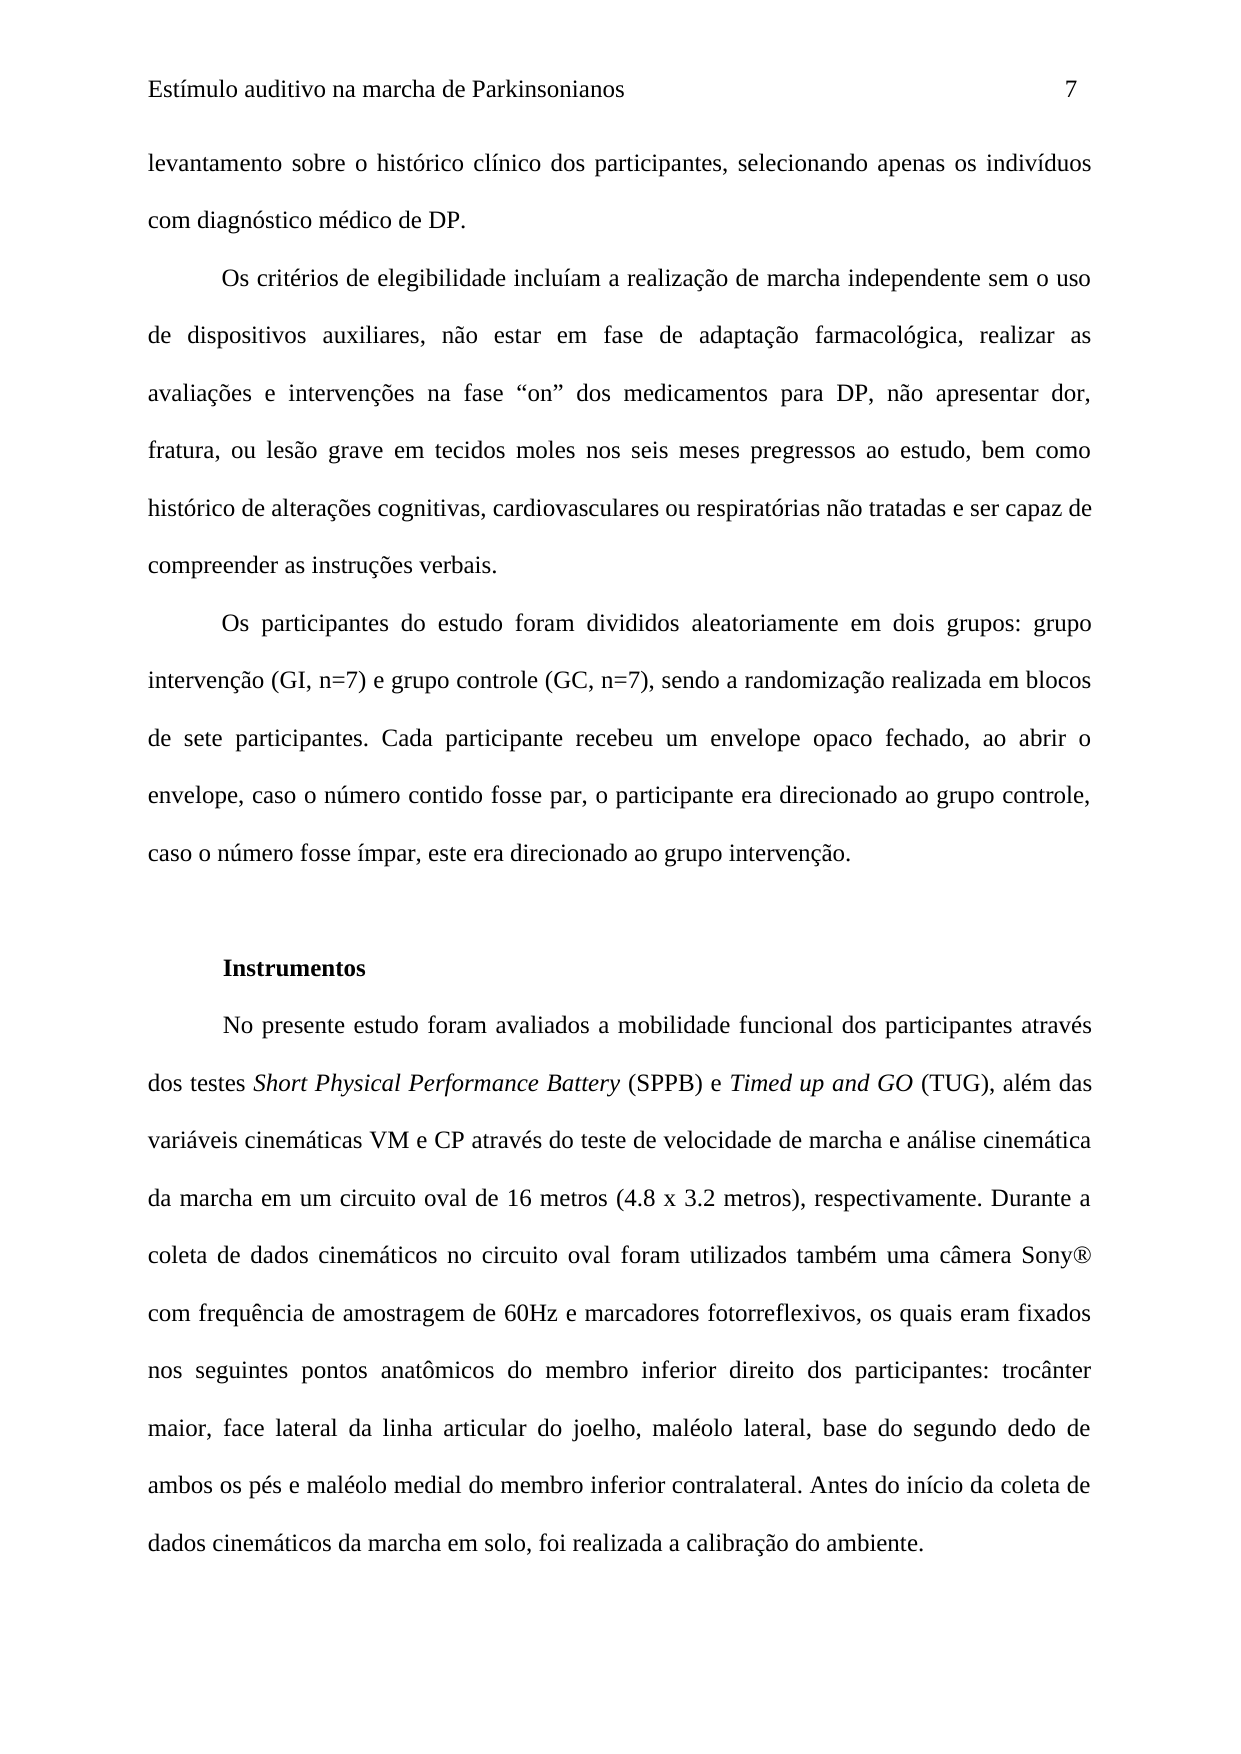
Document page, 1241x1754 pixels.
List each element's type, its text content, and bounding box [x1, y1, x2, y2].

text Instrumentos [148, 953, 1092, 981]
text Os participantes do estudo foram divididos aleatoriamente em dois grupos: grupo intervenção (GI, n=7) e grupo controle (GC, n=7), sendo a randomização realizada em blocos de sete participantes. Cada participante recebeu um envelope opaco fechado, ao abrir o envelope, caso o número contido fosse par, o participante era direcionado ao grupo controle, caso o número fosse ímpar, este era direcionado ao grupo intervenção. [148, 608, 1092, 866]
text No presente estudo foram avaliados a mobilidade funcional dos participantes através dos testes Short Physical Performance Battery (SPPB) e Timed up and GO (TUG), além das variáveis cinemáticas VM e CP através do teste de velocidade de marcha e análise cinemática da marcha em um circuito oval de 16 metros (4.8 x 3.2 metros), respectivamente. Durante a coleta de dados cinemáticos no circuito oval foram utilizados também uma câmera Sony® com frequência de amostragem de 60Hz e marcadores fotorreflexivos, os quais eram fixados nos seguintes pontos anatômicos do membro inferior direito dos participantes: trocânter maior, face lateral da linha articular do joelho, maléolo lateral, base do segundo dedo de ambos os pés e maléolo medial do membro inferior contralateral. Antes do início da coleta de dados cinemáticos da marcha em solo, foi realizada a calibração do ambiente. [148, 1010, 1092, 1556]
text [148, 148, 1092, 234]
text Os critérios de elegibilidade incluíam a realização de marcha independente sem o uso de dispositivos auxiliares, não estar em fase de adaptação farmacológica, realizar as avaliações e intervenções na fase “on” dos medicamentos para DP, não apresentar dor, fratura, ou lesão grave em tecidos moles nos seis meses pregressos ao estudo, bem como histórico de alterações cognitivas, cardiovasculares ou respiratórias não tratadas e ser capaz de compreender as instruções verbais. [148, 263, 1092, 579]
